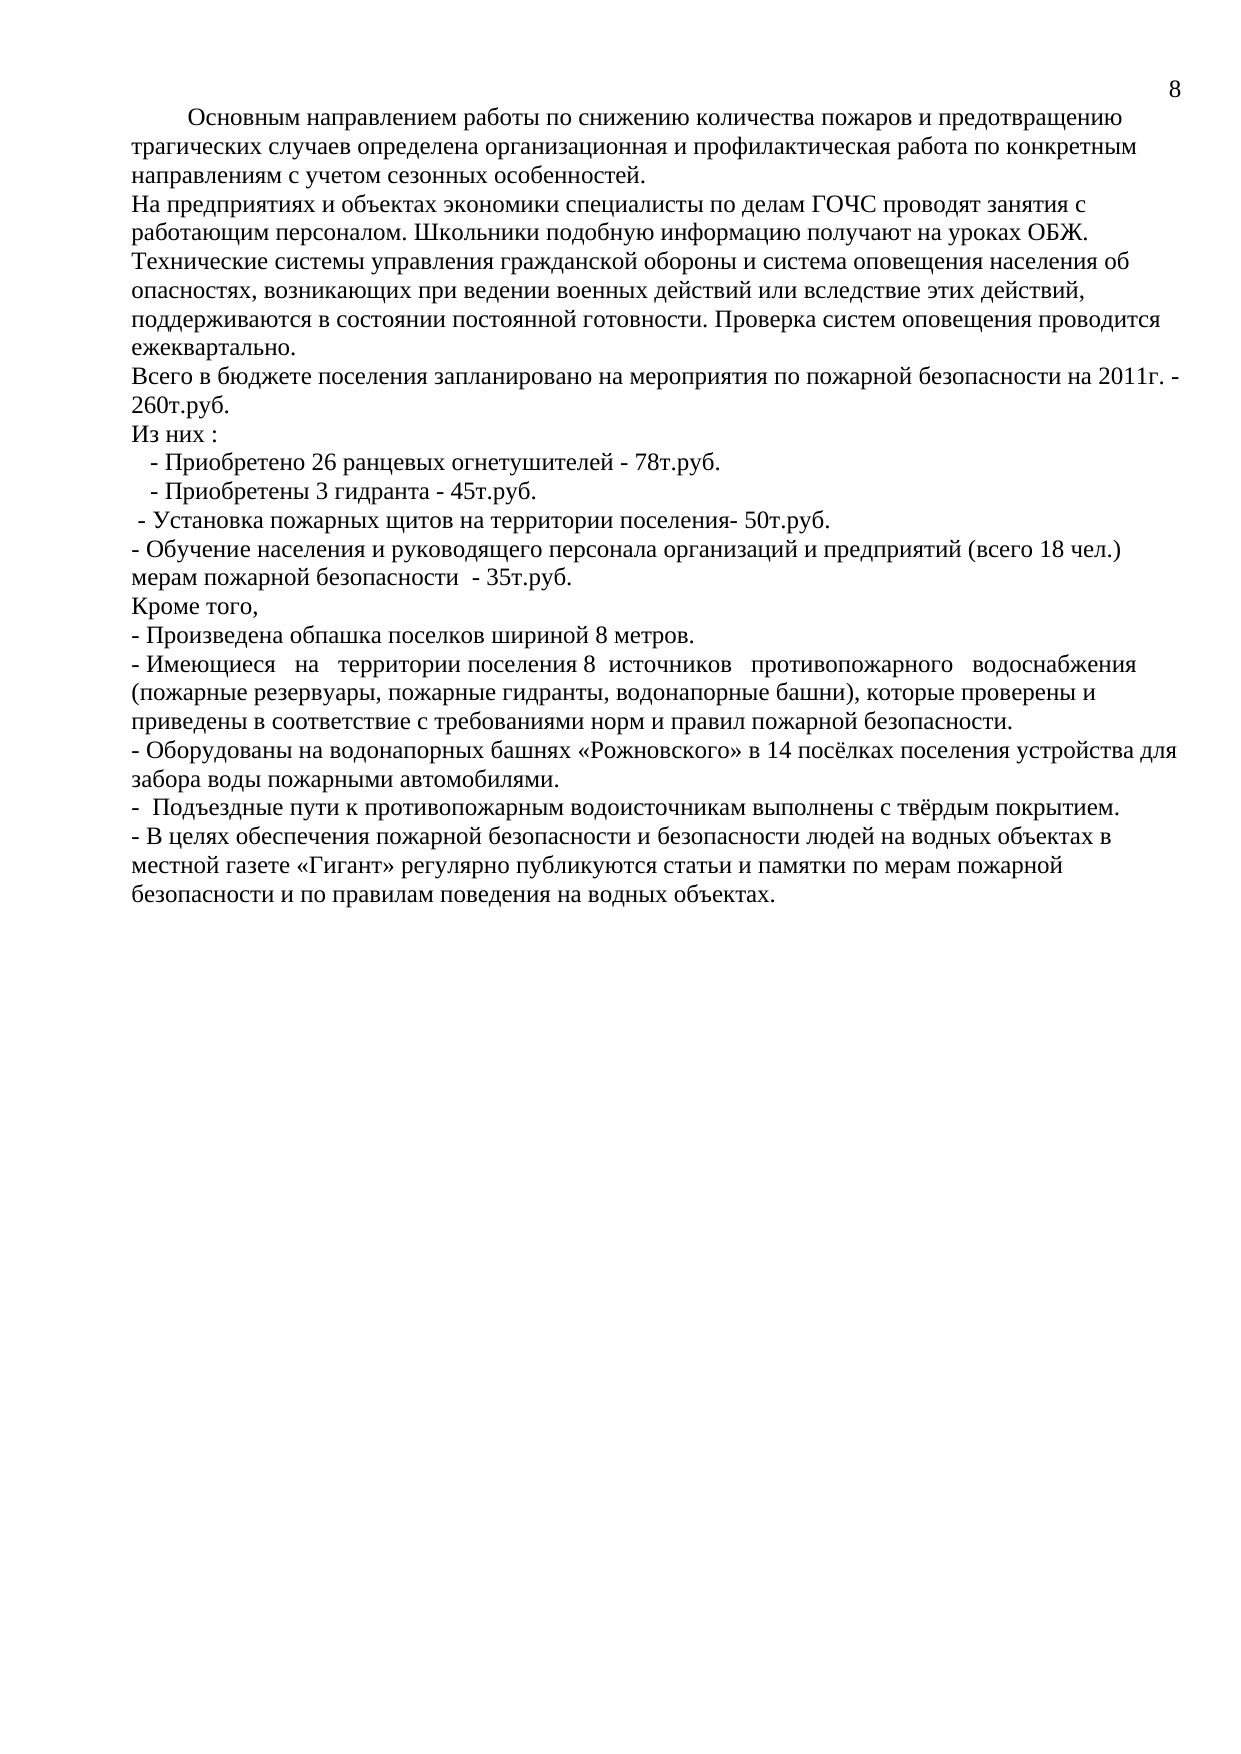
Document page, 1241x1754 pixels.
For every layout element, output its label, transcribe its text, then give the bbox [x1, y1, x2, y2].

text - Установка пожарных щитов на территории поселения- 50т.руб. [131, 505, 1181, 534]
text Технические системы управления гражданской обороны и система оповещения населения об опасностях, возникающих при ведении военных действий или вследствие этих действий, поддерживаются в состоянии постоянной готовности. Проверка систем оповещения проводится ежеквартально. [131, 246, 1181, 361]
text - Оборудованы на водонапорных башнях «Рожновского» в 14 посёлках поселения устройства для забора воды пожарными автомобилями. [131, 735, 1181, 792]
text Основным направлением работы по снижению количества пожаров и предотвращению трагических случаев определена организационная и профилактическая работа по конкретным направлениям с учетом сезонных особенностей. [131, 102, 1181, 189]
text Кроме того, [131, 591, 1181, 620]
text - Произведена обпашка поселков шириной . [131, 620, 1181, 649]
text Из них : [131, 419, 1181, 447]
text - Приобретены 3 гидранта - 45т.руб. [150, 476, 1181, 505]
text - В целях обеспечения пожарной безопасности и безопасности людей на водных объектах в местной газете «Гигант» регулярно публикуются статьи и памятки по мерам пожарной безопасности и по правилам поведения на водных объектах. [131, 821, 1181, 907]
text - Приобретено 26 ранцевых огнетушителей - 78т.руб. [150, 447, 1181, 476]
text На предприятиях и объектах экономики специалисты по делам ГОЧС проводят занятия с работающим персоналом. Школьники подобную информацию получают на уроках ОБЖ. [131, 189, 1181, 246]
text Всего в бюджете поселения запланировано на мероприятия по пожарной безопасности на 2011г. - 260т.руб. [131, 361, 1181, 419]
text - Имеющиеся на территории поселения 8 источников противопожарного водоснабжения (пожарные резервуары, пожарные гидранты, водонапорные башни), которые проверены и приведены в соответствие с требованиями норм и правил пожарной безопасности. [131, 649, 1181, 735]
text - Обучение населения и руководящего персонала организаций и предприятий (всего 18 чел.) мерам пожарной безопасности - 35т.руб. [131, 534, 1181, 591]
text - Подъездные пути к противопожарным водоисточникам выполнены с твёрдым покрытием. [131, 792, 1181, 821]
